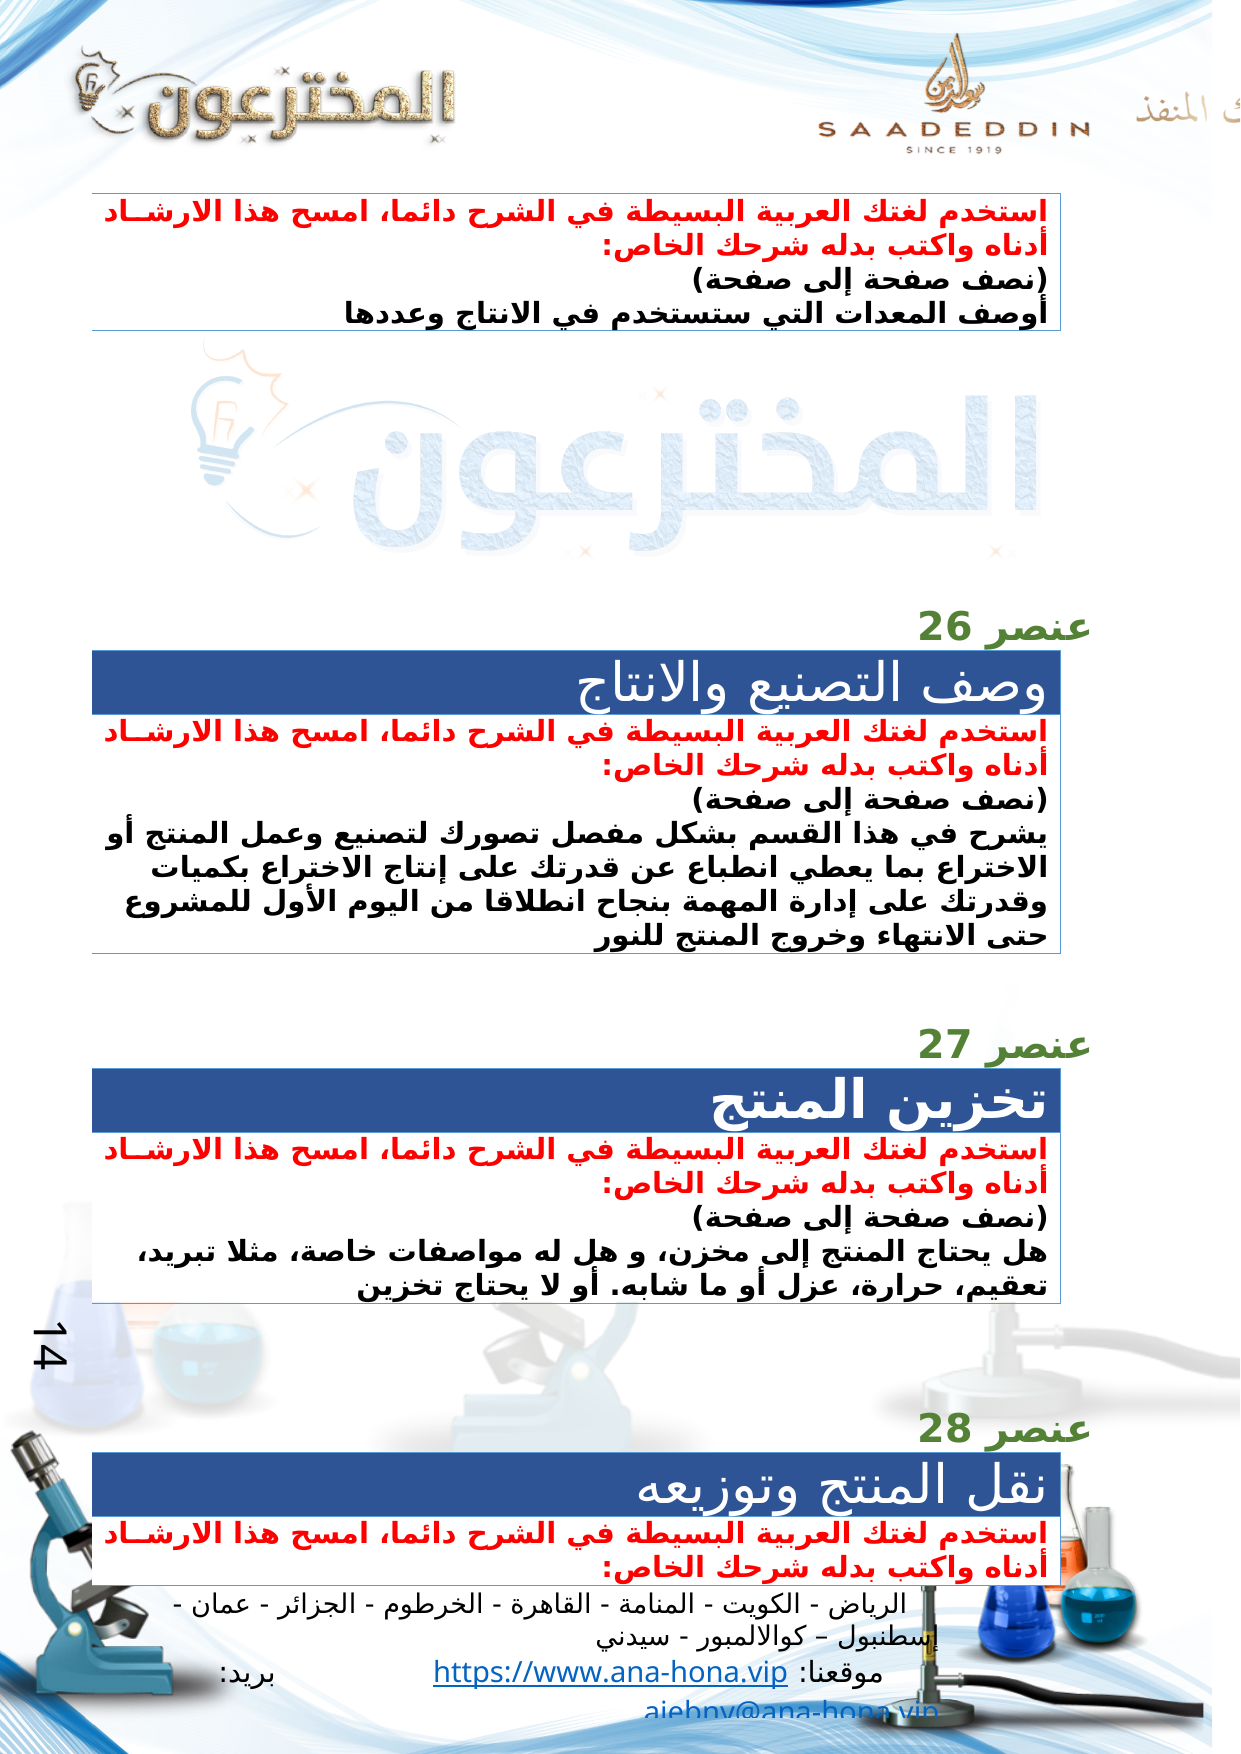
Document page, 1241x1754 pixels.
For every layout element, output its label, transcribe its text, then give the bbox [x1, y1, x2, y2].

table_header وصف التصنيع والانتاج [92, 651, 1060, 714]
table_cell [92, 1517, 1060, 1585]
text عنصر 28 [103, 1406, 1093, 1452]
table_cell استخدم لغتك العربية البسيطة في الشرح دائما، امسح هذا الارشاد أدناه واكتب بدله شرحك الخاص: (نصف صفحة إلى صفحة) أوصف المعدات التي ستستخدم في الانتاج وعددها [92, 194, 1060, 330]
picture [0, 0, 1241, 1754]
text عنصر 27 [103, 1022, 1093, 1068]
table_cell استخدم لغتك العربية البسيطة في الشرح دائما، امسح هذا الارشاد أدناه واكتب بدله شرحك الخاص: (نصف صفحة إلى صفحة) هل يحتاج المنتج إلى مخزن، و هل له مواصفات خاصة، مثلا تبريد، تعقيم، حرارة، عزل أو ما شابه. أو لا يحتاج تخزين [92, 1133, 1060, 1302]
text عنصر 26 [103, 603, 1093, 649]
table_cell استخدم لغتك العربية البسيطة في الشرح دائما، امسح هذا الارشاد أدناه واكتب بدله شرحك الخاص: (نصف صفحة إلى صفحة) يشرح في هذا القسم بشكل مفصل تصورك لتصنيع وعمل المنتج أو الاختراع بما يعطي انطباع عن قدرتك على إنتاج الاختراع بكميات وقدرتك على إدارة المهمة بنجاح انطلاقا من اليوم الأول للمشروع حتى الانتهاء وخروج المنتج للنور [92, 715, 1060, 952]
table_header تخزين المنتج [92, 1069, 1060, 1132]
table_header نقل المنتج وتوزيعه [92, 1453, 1060, 1516]
